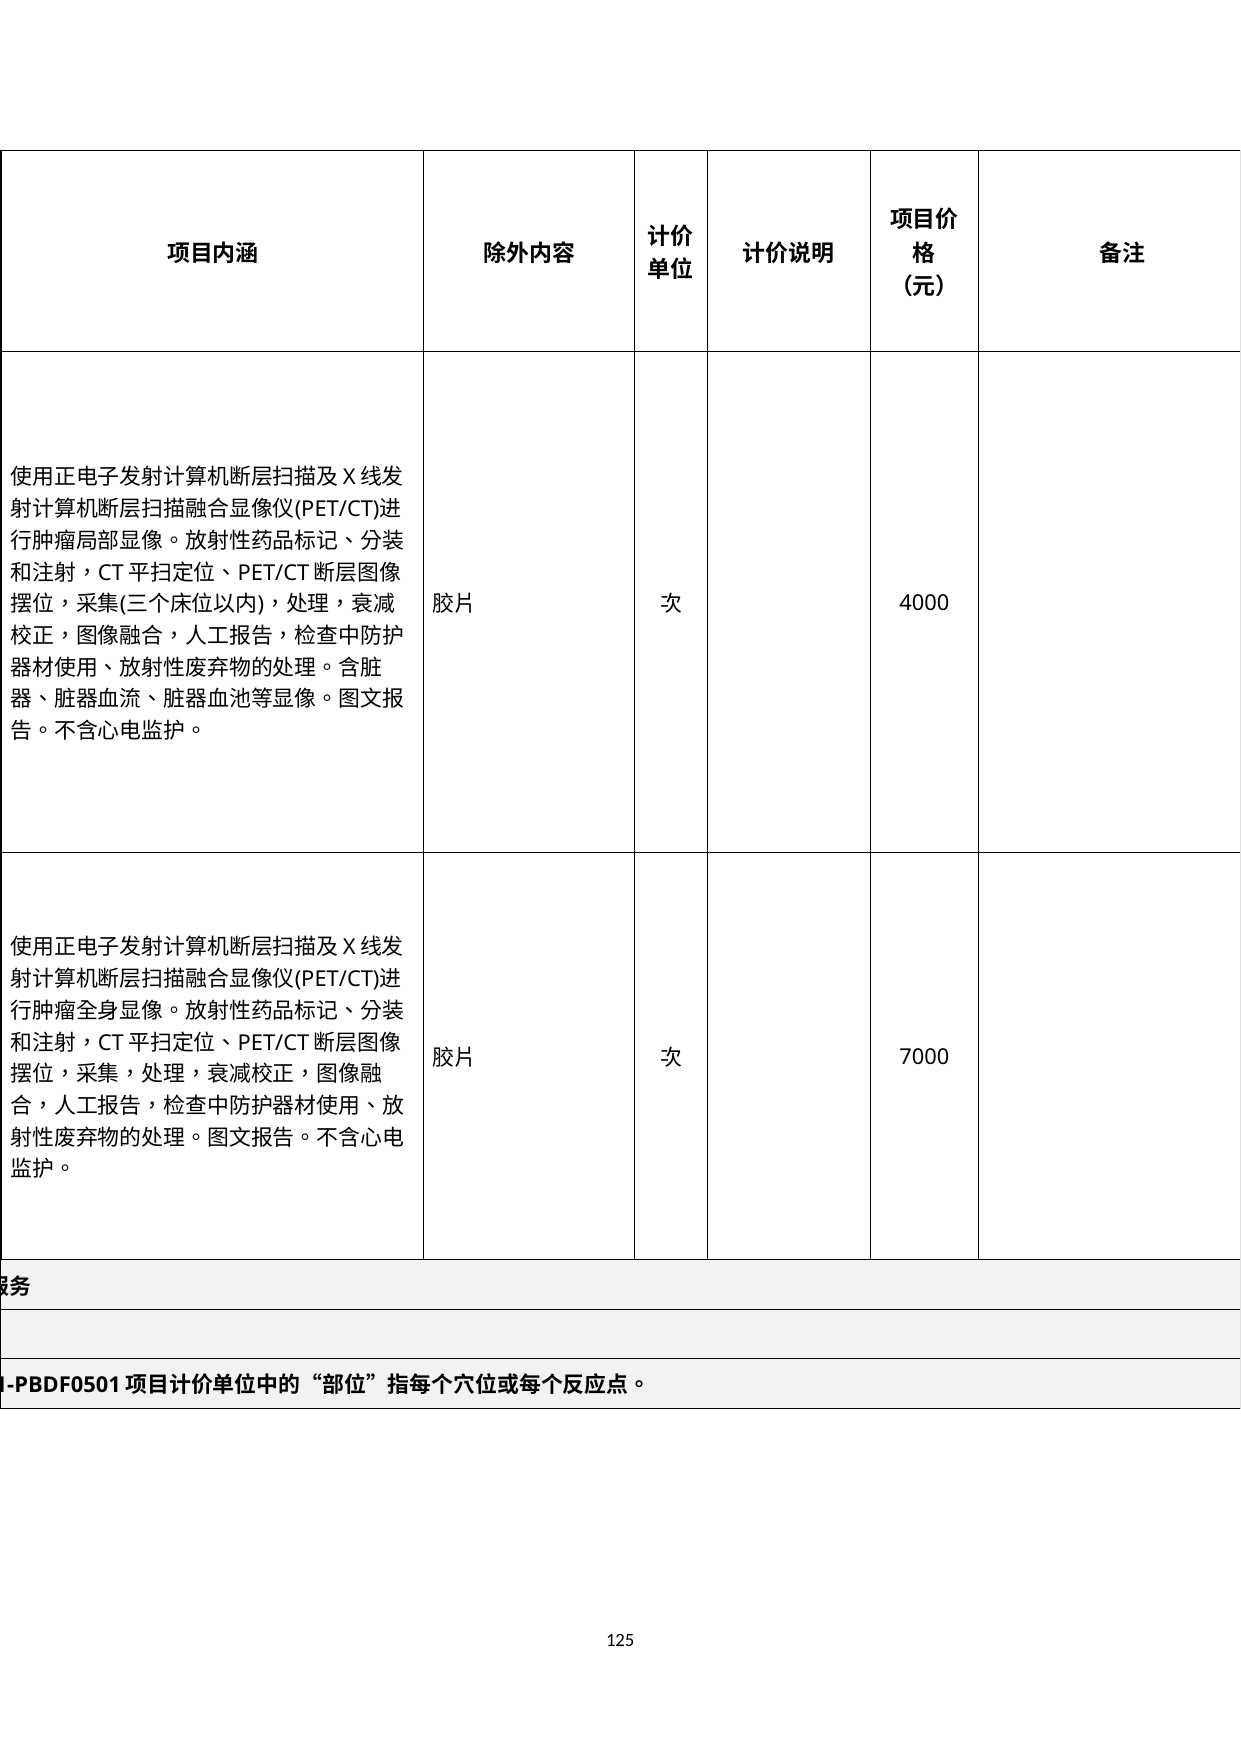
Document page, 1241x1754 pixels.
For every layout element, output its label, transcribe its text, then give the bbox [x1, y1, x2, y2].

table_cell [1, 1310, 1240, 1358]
table_header 除外内容 [424, 151, 634, 351]
table_header 项目内涵 [2, 151, 423, 351]
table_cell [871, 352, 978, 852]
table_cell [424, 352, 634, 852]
table_header 计价单位 [635, 151, 707, 351]
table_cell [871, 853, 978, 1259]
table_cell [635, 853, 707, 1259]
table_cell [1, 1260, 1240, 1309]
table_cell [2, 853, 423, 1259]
table_header 备注 [979, 151, 1240, 351]
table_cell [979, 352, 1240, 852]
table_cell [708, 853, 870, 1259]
table_header 项目价格（元） [871, 151, 978, 351]
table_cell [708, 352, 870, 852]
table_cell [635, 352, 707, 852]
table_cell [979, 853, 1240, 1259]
table_header 计价说明 [708, 151, 870, 351]
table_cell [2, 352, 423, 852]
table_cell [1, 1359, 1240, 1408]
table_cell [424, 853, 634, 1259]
